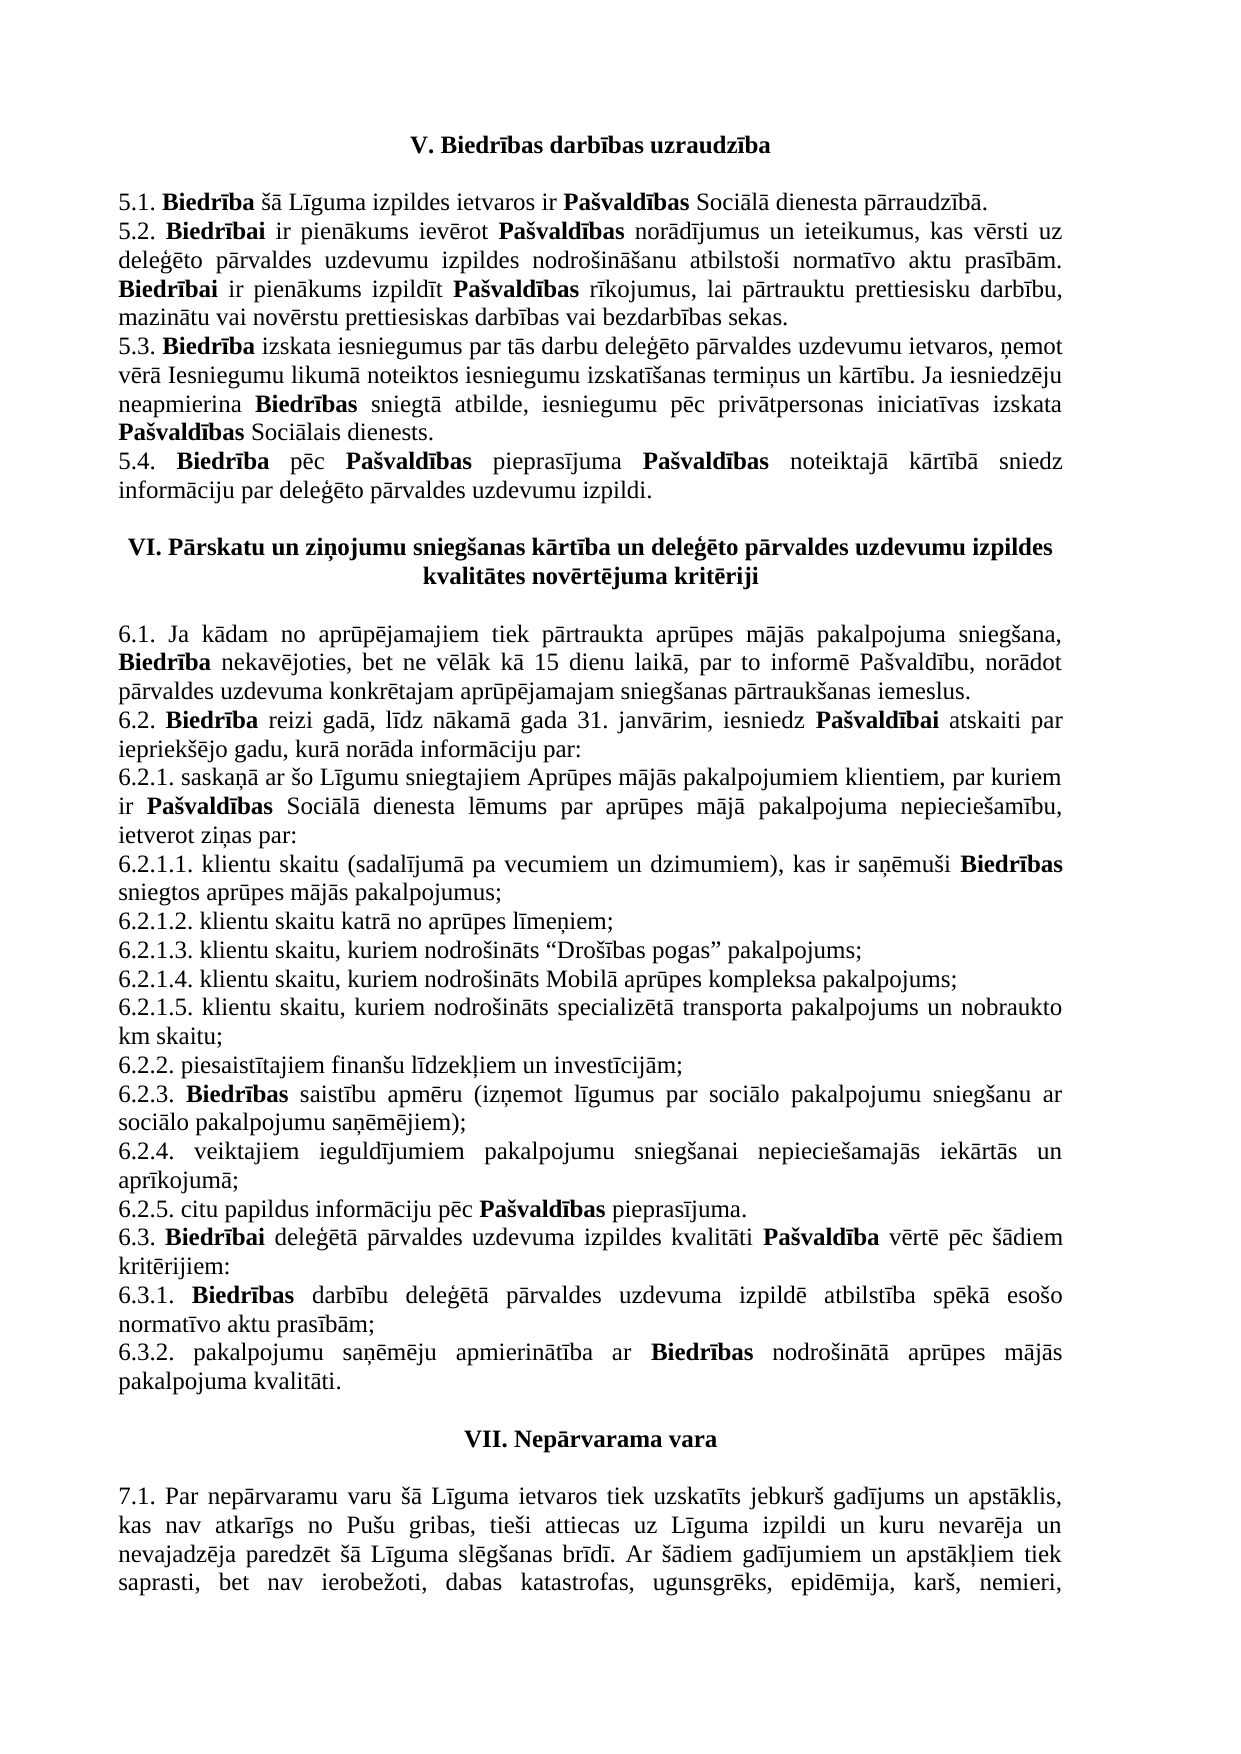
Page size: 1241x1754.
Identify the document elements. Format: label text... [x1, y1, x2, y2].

text 6.2.4. veiktajiem ieguldījumiem pakalpojumu sniegšanai nepieciešamajās iekārtās un aprīkojumā; [118, 1136, 1063, 1194]
text 5.3. Biedrība izskata iesniegumus par tās darbu deleģēto pārvaldes uzdevumu ietvaros, ņemot vērā Iesniegumu likumā noteiktos iesniegumu izskatīšanas termiņus un kārtību. Ja iesniedzēju neapmierina Biedrības sniegtā atbilde, iesniegumu pēc privātpersonas iniciatīvas izskata Pašvaldības Sociālais dienests. [118, 331, 1063, 446]
text VII. Nepārvarama vara [118, 1424, 1063, 1452]
text 6.1. Ja kādam no aprūpējamajiem tiek pārtraukta aprūpes mājās pakalpojuma sniegšana, Biedrība nekavējoties, bet ne vēlāk kā 15 dienu laikā, par to informē Pašvaldību, norādot pārvaldes uzdevuma konkrētajam aprūpējamajam sniegšanas pārtraukšanas iemeslus. [118, 619, 1063, 705]
text 6.2.2. piesaistītajiem finanšu līdzekļiem un investīcijām; [118, 1050, 1063, 1079]
text 5.4. Biedrība pēc Pašvaldības pieprasījuma Pašvaldības noteiktajā kārtībā sniedz informāciju par deleģēto pārvaldes uzdevumu izpildi. [118, 446, 1063, 504]
text 6.3.2. pakalpojumu saņēmēju apmierinātība ar Biedrības nodrošinātā aprūpes mājās pakalpojuma kvalitāti. [118, 1337, 1063, 1395]
text 5.2. Biedrībai ir pienākums ievērot Pašvaldības norādījumus un ieteikumus, kas vērsti uz deleģēto pārvaldes uzdevumu izpildes nodrošināšanu atbilstoši normatīvo aktu prasībām. Biedrībai ir pienākums izpildīt Pašvaldības rīkojumus, lai pārtrauktu prettiesisku darbību, mazinātu vai novērstu prettiesiskas darbības vai bezdarbības sekas. [118, 216, 1063, 331]
text 6.3. Biedrībai deleģētā pārvaldes uzdevuma izpildes kvalitāti Pašvaldība vērtē pēc šādiem kritērijiem: [118, 1222, 1063, 1280]
text 6.2.1.1. klientu skaitu (sadalījumā pa vecumiem un dzimumiem), kas ir saņēmuši Biedrības sniegtos aprūpes mājās pakalpojumus; [118, 849, 1063, 906]
text 6.2.1.4. klientu skaitu, kuriem nodrošināts Mobilā aprūpes kompleksa pakalpojums; [118, 964, 1063, 992]
text 6.2.5. citu papildus informāciju pēc Pašvaldības pieprasījuma. [118, 1194, 1063, 1222]
text 6.2.1. saskaņā ar šo Līgumu sniegtajiem Aprūpes mājās pakalpojumiem klientiem, par kuriem ir Pašvaldības Sociālā dienesta lēmums par aprūpes mājā pakalpojuma nepieciešamību, ietverot ziņas par: [118, 762, 1063, 849]
text 5.1. Biedrība šā Līguma izpildes ietvaros ir Pašvaldības Sociālā dienesta pārraudzībā. [118, 187, 1063, 216]
text V. Biedrības darbības uzraudzība [118, 130, 1063, 159]
text 6.2.1.2. klientu skaitu katrā no aprūpes līmeņiem; [118, 906, 1063, 935]
text VI. Pārskatu un ziņojumu sniegšanas kārtība un deleģēto pārvaldes uzdevumu izpildes kvalitātes novērtējuma kritēriji [118, 532, 1063, 590]
text 6.2. Biedrība reizi gadā, līdz nākamā gada 31. janvārim, iesniedz Pašvaldībai atskaiti par iepriekšējo gadu, kurā norāda informāciju par: [118, 705, 1063, 762]
text 6.2.3. Biedrības saistību apmēru (izņemot līgumus par sociālo pakalpojumu sniegšanu ar sociālo pakalpojumu saņēmējiem); [118, 1079, 1063, 1136]
text 6.2.1.3. klientu skaitu, kuriem nodrošināts “Drošības pogas” pakalpojums; [118, 935, 1063, 964]
text 6.2.1.5. klientu skaitu, kuriem nodrošināts specializētā transporta pakalpojums un nobraukto km skaitu; [118, 992, 1063, 1050]
text 6.3.1. Biedrības darbību deleģētā pārvaldes uzdevuma izpildē atbilstība spēkā esošo normatīvo aktu prasībām; [118, 1280, 1063, 1337]
